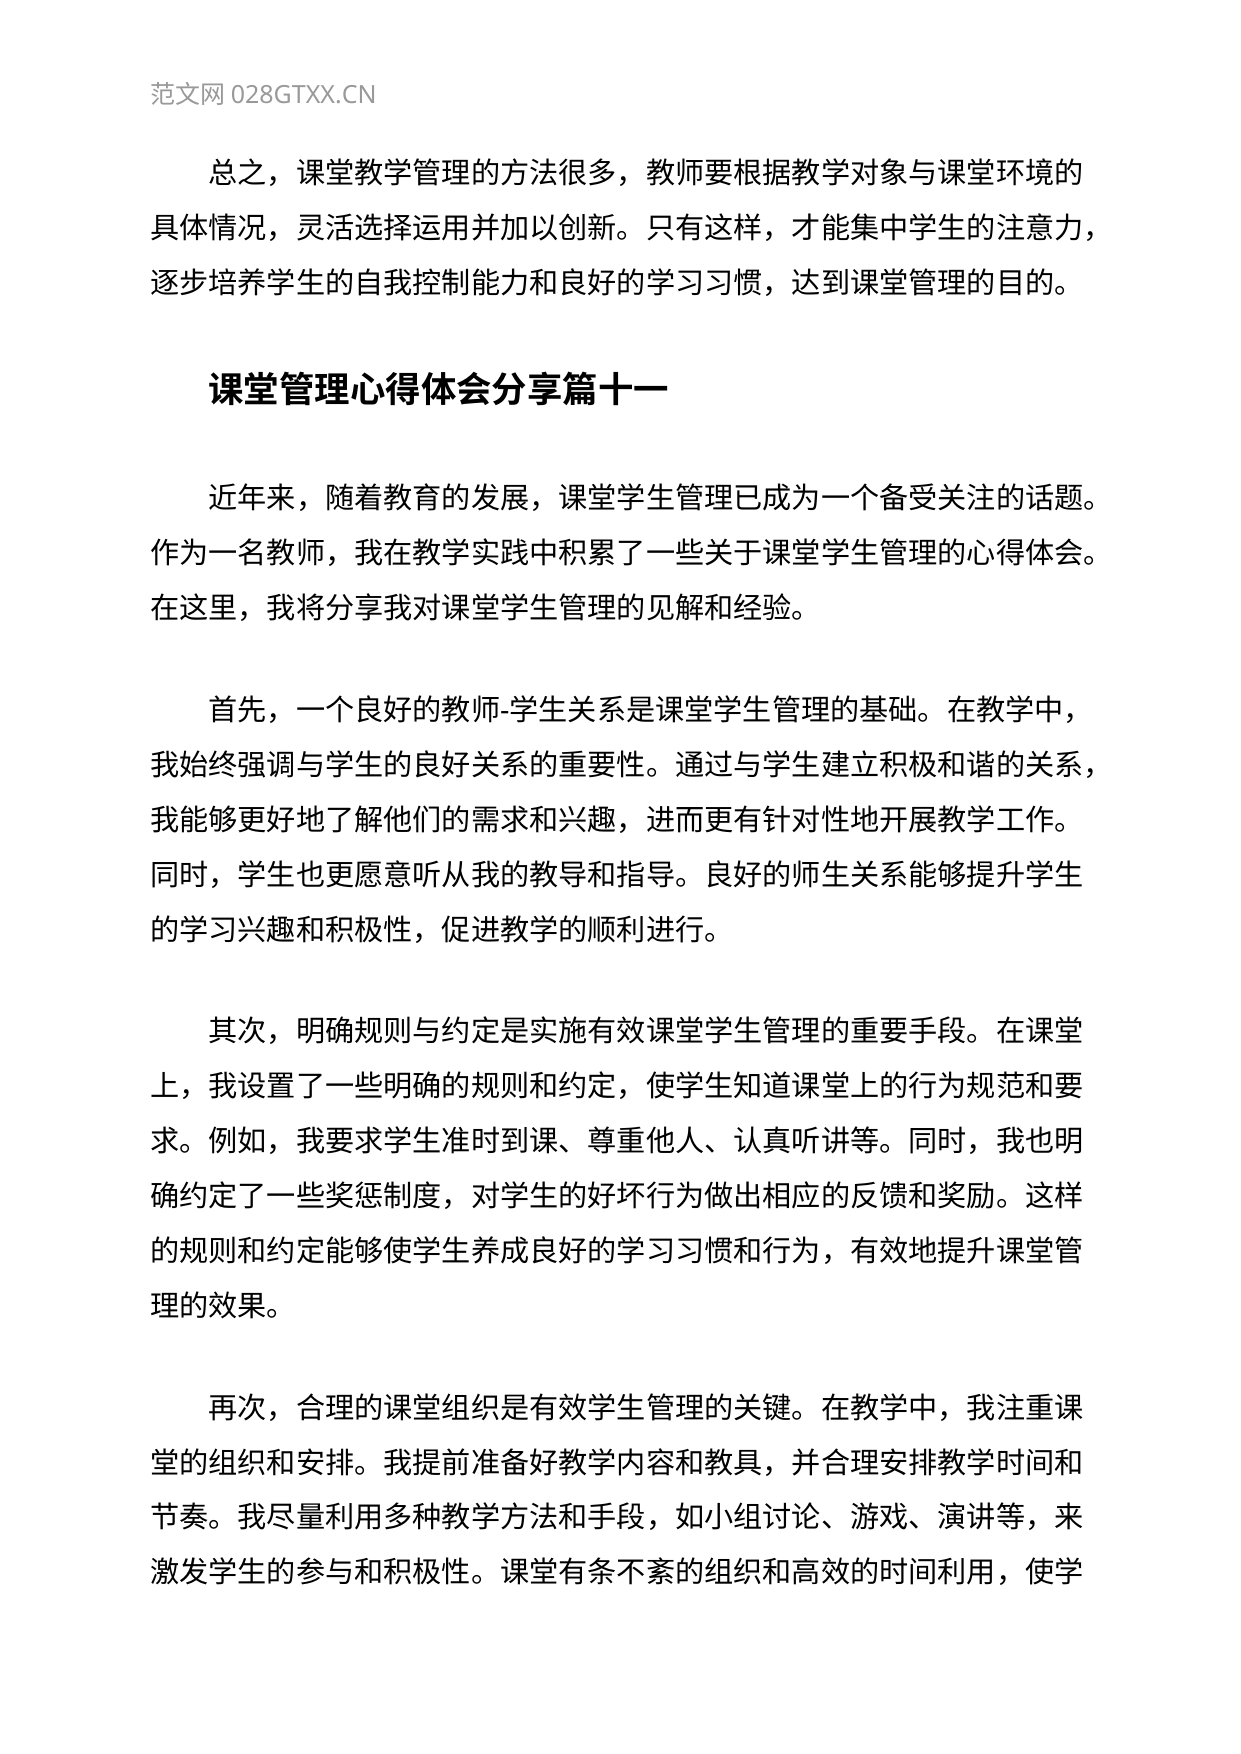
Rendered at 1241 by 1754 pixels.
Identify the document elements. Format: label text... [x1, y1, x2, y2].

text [150, 1384, 1090, 1591]
text 课堂管理心得体会分享篇十一 [150, 362, 1090, 413]
text 首先，一个良好的教师-学生关系是课堂学生管理的基础。在教学中，我始终强调与学生的良好关系的重要性。通过与学生建立积极和谐的关系，我能够更好地了解他们的需求和兴趣，进而更有针对性地开展教学工作。同时，学生也更愿意听从我的教导和指导。良好的师生关系能够提升学生的学习兴趣和积极性，促进教学的顺利进行。 [150, 687, 1090, 948]
text 近年来，随着教育的发展，课堂学生管理已成为一个备受关注的话题。作为一名教师，我在教学实践中积累了一些关于课堂学生管理的心得体会。在这里，我将分享我对课堂学生管理的见解和经验。 [150, 475, 1090, 627]
text 其次，明确规则与约定是实施有效课堂学生管理的重要手段。在课堂上，我设置了一些明确的规则和约定，使学生知道课堂上的行为规范和要求。例如，我要求学生准时到课、尊重他人、认真听讲等。同时，我也明确约定了一些奖惩制度，对学生的好坏行为做出相应的反馈和奖励。这样的规则和约定能够使学生养成良好的学习习惯和行为，有效地提升课堂管理的效果。 [150, 1008, 1090, 1325]
text 总之，课堂教学管理的方法很多，教师要根据教学对象与课堂环境的具体情况，灵活选择运用并加以创新。只有这样，才能集中学生的注意力，逐步培养学生的自我控制能力和良好的学习习惯，达到课堂管理的目的。 [150, 150, 1090, 302]
